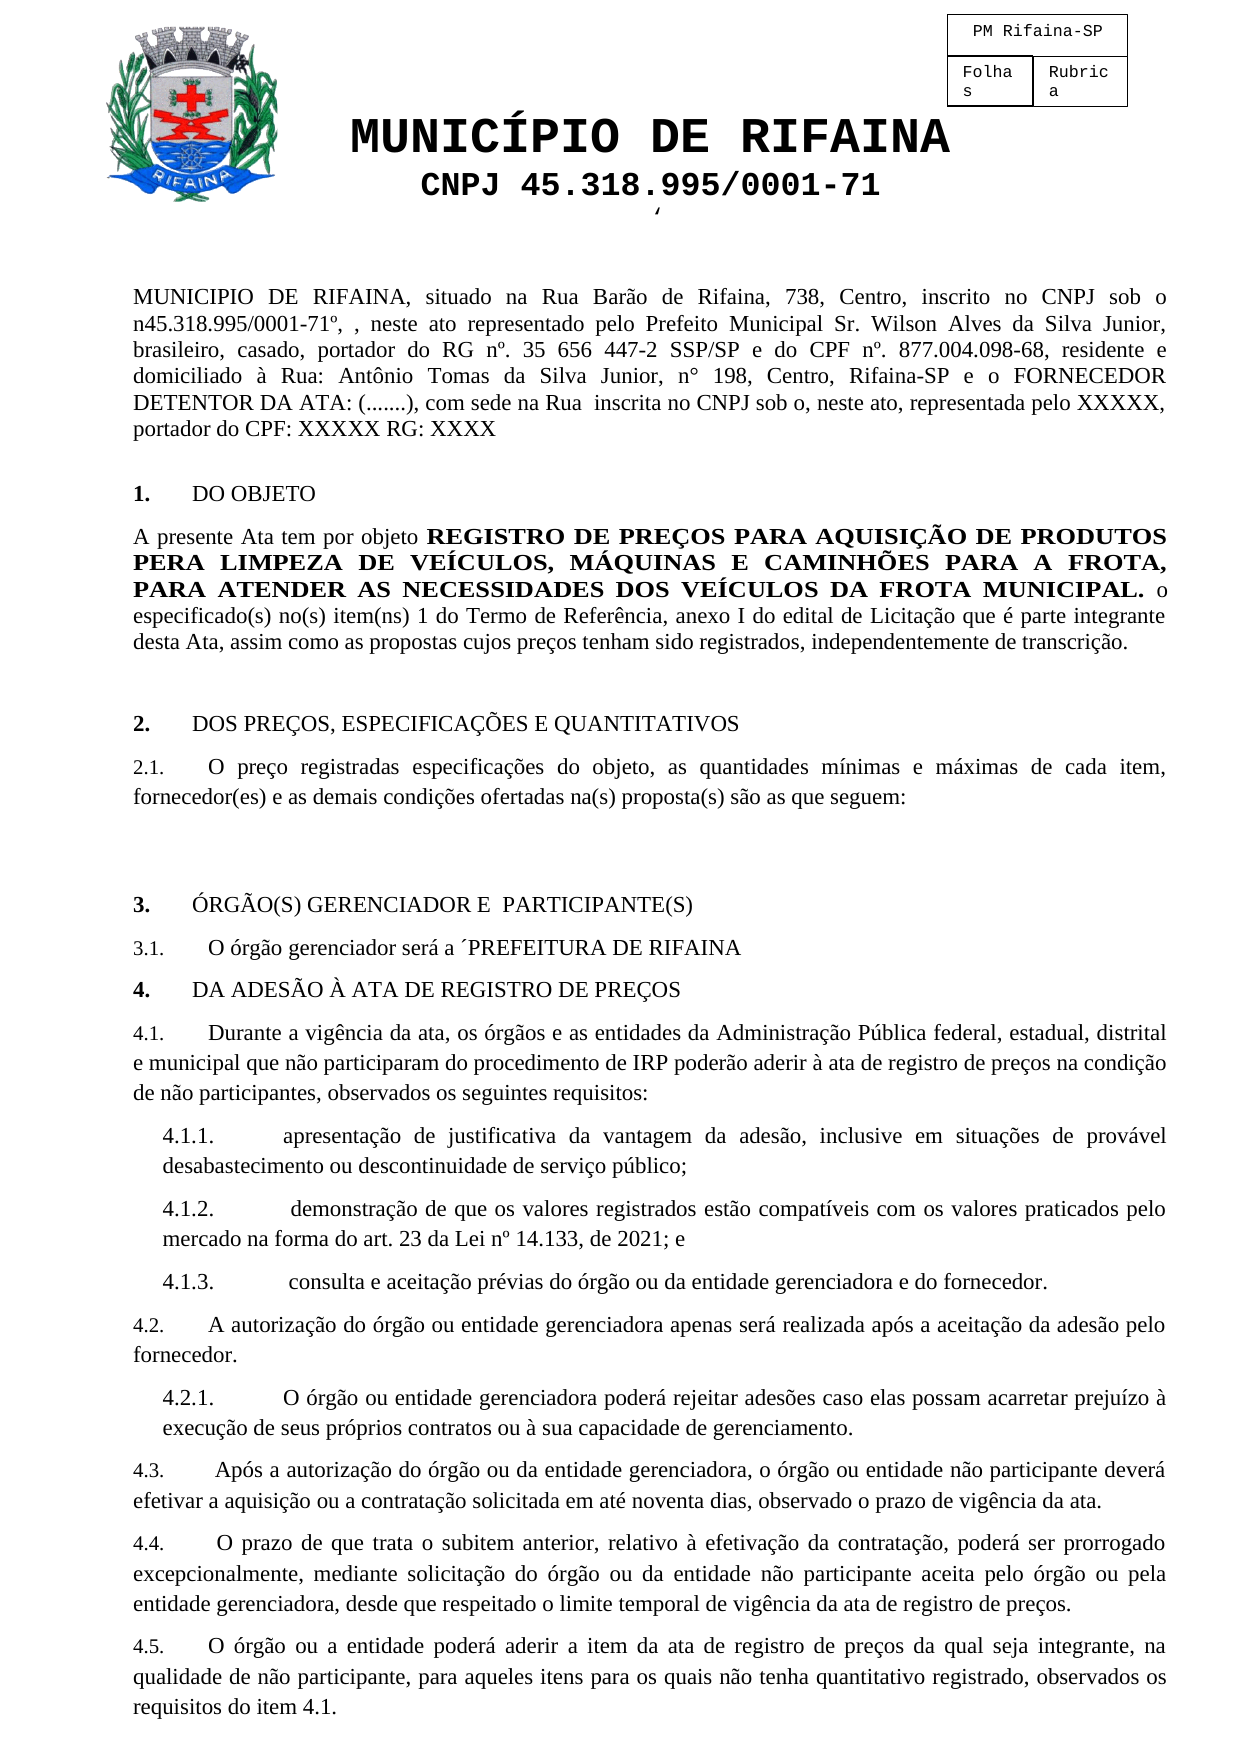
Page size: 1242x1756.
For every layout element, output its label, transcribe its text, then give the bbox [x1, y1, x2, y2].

list Durante a vigência da ata, os órgãos e as entidades da Administração Pública federal, estadual, distrital e municipal que não participaram do procedimento de IRP poderão aderir à ata de registro de preços na condição de não participantes, observados os seguintes requisitos: [133, 1019, 1168, 1106]
picture [105, 23, 278, 202]
list O órgão gerenciador será a ´PREFEITURA DE RIFAINA [133, 933, 1168, 960]
list DO OBJETO [133, 480, 1168, 507]
list O prazo de que trata o subitem anterior, relativo à efetivação da contratação, poderá ser prorrogado excepcionalmente, mediante solicitação do órgão ou da entidade não participante aceita pelo órgão ou pela entidade gerenciadora, desde que respeitado o limite temporal de vigência da ata de registro de preços. [133, 1529, 1168, 1616]
list O órgão ou a entidade poderá aderir a item da ata de registro de preços da qual seja integrante, na qualidade de não participante, para aqueles itens para os quais não tenha quantitativo registrado, observados os requisitos do item 4.1. [133, 1632, 1168, 1719]
list DA ADESÃO À ATA DE REGISTRO DE PREÇOS [133, 976, 1168, 1003]
list consulta e aceitação prévias do órgão ou da entidade gerenciadora e do fornecedor. [162, 1268, 1168, 1294]
list ÓRGÃO(S) GERENCIADOR E PARTICIPANTE(S) [133, 891, 1168, 917]
list apresentação de justificativa da vantagem da adesão, inclusive em situações de provável desabastecimento ou descontinuidade de serviço público; [162, 1122, 1168, 1179]
list O órgão ou entidade gerenciadora poderá rejeitar adesões caso elas possam acarretar prejuízo à execução de seus próprios contratos ou à sua capacidade de gerenciamento. [162, 1383, 1168, 1440]
list A autorização do órgão ou entidade gerenciadora apenas será realizada após a aceitação da adesão pelo fornecedor. [133, 1311, 1168, 1367]
text A presente Ata tem por objeto REGISTRO DE PREÇOS PARA AQUISIÇÃO DE PRODUTOS PERA LIMPEZA DE VEÍCULOS, MÁQUINAS E CAMINHÕES PARA A FROTA, PARA ATENDER AS NECESSIDADES DOS VEÍCULOS DA FROTA MUNICIPAL. o especificado(s) no(s) item(ns) 1 do Termo de Referência, anexo I do edital de Licitação que é parte integrante desta Ata, assim como as propostas cujos preços tenham sido registrados, independentemente de transcrição. [133, 523, 1168, 655]
list Após a autorização do órgão ou da entidade gerenciadora, o órgão ou entidade não participante deverá efetivar a aquisição ou a contratação solicitada em até noventa dias, observado o prazo de vigência da ata. [133, 1456, 1168, 1513]
list demonstração de que os valores registrados estão compatíveis com os valores praticados pelo mercado na forma do art. 23 da Lei nº 14.133, de 2021; e [162, 1195, 1168, 1252]
list DOS PREÇOS, ESPECIFICAÇÕES E QUANTITATIVOS [133, 710, 1168, 736]
list O preço registradas especificações do objeto, as quantidades mínimas e máximas de cada item, fornecedor(es) e as demais condições ofertadas na(s) proposta(s) são as que seguem: [133, 753, 1168, 809]
